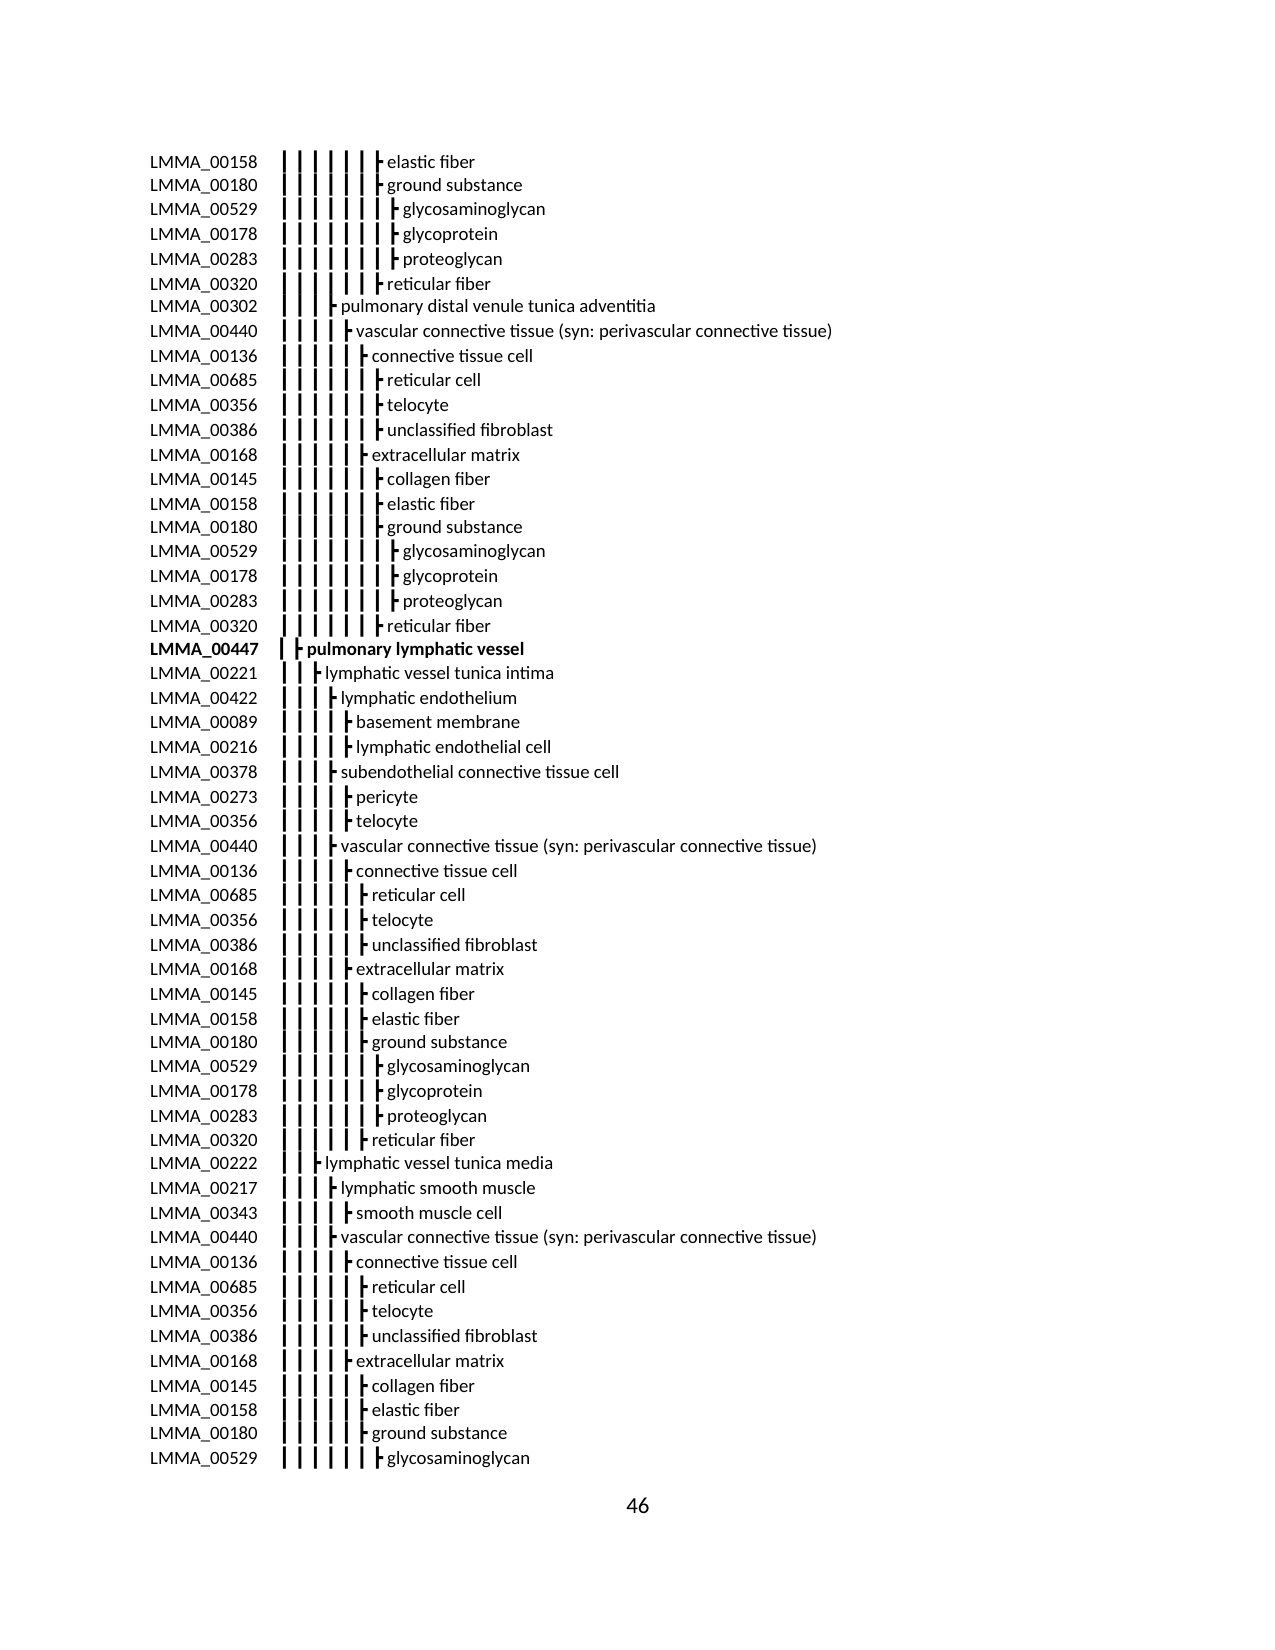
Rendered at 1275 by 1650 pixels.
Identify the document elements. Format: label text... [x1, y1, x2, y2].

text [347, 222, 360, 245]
text LMMA_00180 ┃ ┃ ┃ ┃ ┃ ┣ ground substance [150, 1030, 282, 1053]
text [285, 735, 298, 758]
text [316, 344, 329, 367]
text LMMA_00283 ┃ ┃ ┃ ┃ ┃ ┃ ┃ ┣ proteoglycan [150, 247, 282, 270]
text LMMA_00222 ┃ ┃ ┣ lymphatic vessel tunica media [316, 1152, 1125, 1174]
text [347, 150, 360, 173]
text LMMA_00178 ┃ ┃ ┃ ┃ ┃ ┃ ┣ glycoprotein [378, 1079, 1125, 1102]
text LMMA_00221 ┃ ┃ ┣ lymphatic vessel tunica intima [316, 661, 1125, 684]
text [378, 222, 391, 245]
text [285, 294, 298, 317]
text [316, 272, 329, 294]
text LMMA_00356 ┃ ┃ ┃ ┃ ┃ ┣ telocyte [150, 1300, 1125, 1323]
text LMMA_00386 ┃ ┃ ┃ ┃ ┃ ┣ unclassified fibroblast [363, 933, 1125, 956]
text LMMA_00145 ┃ ┃ ┃ ┃ ┃ ┣ collagen fiber [150, 982, 282, 1005]
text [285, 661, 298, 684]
text LMMA_00386 ┃ ┃ ┃ ┃ ┃ ┃ ┣ unclassified fibroblast [150, 418, 282, 441]
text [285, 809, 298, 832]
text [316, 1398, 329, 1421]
text LMMA_00180 ┃ ┃ ┃ ┃ ┃ ┣ ground substance [363, 1421, 1125, 1444]
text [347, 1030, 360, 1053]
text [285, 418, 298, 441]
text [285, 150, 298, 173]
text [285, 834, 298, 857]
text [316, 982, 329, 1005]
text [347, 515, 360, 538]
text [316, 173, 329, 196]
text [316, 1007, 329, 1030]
text LMMA_00447 ┃ ┣ pulmonary lymphatic vessel [298, 637, 1125, 659]
text LMMA_00529 ┃ ┃ ┃ ┃ ┃ ┃ ┣ glycosaminoglycan [150, 1054, 282, 1077]
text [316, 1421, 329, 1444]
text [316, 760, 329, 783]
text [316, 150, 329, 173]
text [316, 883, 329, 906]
text LMMA_00217 ┃ ┃ ┃ ┣ lymphatic smooth muscle [150, 1176, 282, 1199]
text LMMA_00217 ┃ ┃ ┃ ┣ lymphatic smooth muscle [332, 1176, 1125, 1199]
text LMMA_00168 ┃ ┃ ┃ ┃ ┃ ┣ extracellular matrix [363, 443, 1125, 466]
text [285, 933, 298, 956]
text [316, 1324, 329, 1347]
text LMMA_00158 ┃ ┃ ┃ ┃ ┃ ┃ ┣ elastic fiber [150, 492, 282, 515]
text LMMA_00283 ┃ ┃ ┃ ┃ ┃ ┃ ┣ proteoglycan [150, 1104, 282, 1127]
text LMMA_00158 ┃ ┃ ┃ ┃ ┃ ┃ ┣ elastic fiber [378, 492, 1125, 515]
text LMMA_00178 ┃ ┃ ┃ ┃ ┃ ┃ ┃ ┣ glycoprotein [150, 222, 282, 245]
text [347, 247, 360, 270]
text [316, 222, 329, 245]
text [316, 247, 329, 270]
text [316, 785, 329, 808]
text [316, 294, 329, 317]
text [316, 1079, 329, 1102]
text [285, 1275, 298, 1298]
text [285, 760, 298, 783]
text LMMA_00320 ┃ ┃ ┃ ┃ ┃ ┃ ┣ reticular fiber [150, 614, 282, 637]
text LMMA_00180 ┃ ┃ ┃ ┃ ┃ ┃ ┣ ground substance [378, 515, 1125, 538]
text LMMA_00221 ┃ ┃ ┣ lymphatic vessel tunica intima [150, 661, 282, 684]
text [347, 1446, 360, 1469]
text LMMA_00180 ┃ ┃ ┃ ┃ ┃ ┣ ground substance [150, 1421, 282, 1444]
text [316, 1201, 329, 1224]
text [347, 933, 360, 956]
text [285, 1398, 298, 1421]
text LMMA_00386 ┃ ┃ ┃ ┃ ┃ ┣ unclassified fibroblast [363, 1324, 1125, 1347]
text LMMA_00178 ┃ ┃ ┃ ┃ ┃ ┃ ┃ ┣ glycoprotein [150, 564, 282, 587]
text LMMA_00440 ┃ ┃ ┃ ┣ vascular connective tissue (syn: perivascular connective tissue) [332, 834, 1125, 857]
text LMMA_00320 ┃ ┃ ┃ ┃ ┃ ┣ reticular fiber [150, 1129, 282, 1152]
text LMMA_00180 ┃ ┃ ┃ ┃ ┃ ┃ ┣ ground substance [150, 515, 282, 538]
text LMMA_00089 ┃ ┃ ┃ ┃ ┣ basement membrane [150, 711, 1125, 734]
text LMMA_00283 ┃ ┃ ┃ ┃ ┃ ┃ ┃ ┣ proteoglycan [394, 247, 1125, 270]
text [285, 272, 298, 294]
text LMMA_00158 ┃ ┃ ┃ ┃ ┃ ┣ elastic fiber [150, 1398, 282, 1421]
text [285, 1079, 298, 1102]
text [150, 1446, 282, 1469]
text LMMA_00168 ┃ ┃ ┃ ┃ ┣ extracellular matrix [150, 1349, 282, 1372]
text LMMA_00158 ┃ ┃ ┃ ┃ ┃ ┣ elastic fiber [363, 1398, 1125, 1421]
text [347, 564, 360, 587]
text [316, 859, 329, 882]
text LMMA_00158 ┃ ┃ ┃ ┃ ┃ ┃ ┣ elastic fiber [150, 150, 282, 173]
text LMMA_00320 ┃ ┃ ┃ ┃ ┃ ┣ reticular fiber [316, 1129, 1125, 1152]
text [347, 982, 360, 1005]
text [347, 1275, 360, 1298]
text LMMA_00422 ┃ ┃ ┃ ┣ lymphatic endothelium [332, 686, 1125, 709]
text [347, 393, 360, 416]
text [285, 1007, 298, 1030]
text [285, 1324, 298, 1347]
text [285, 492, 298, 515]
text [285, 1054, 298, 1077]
text LMMA_00283 ┃ ┃ ┃ ┃ ┃ ┃ ┃ ┣ proteoglycan [394, 589, 1125, 612]
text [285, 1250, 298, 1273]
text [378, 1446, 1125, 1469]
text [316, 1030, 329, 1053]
text LMMA_00273 ┃ ┃ ┃ ┃ ┣ pericyte [347, 785, 1125, 808]
text LMMA_00136 ┃ ┃ ┃ ┃ ┣ connective tissue cell [150, 1250, 282, 1273]
text LMMA_00356 ┃ ┃ ┃ ┃ ┣ telocyte [150, 809, 282, 832]
text LMMA_00386 ┃ ┃ ┃ ┃ ┃ ┣ unclassified fibroblast [150, 933, 282, 956]
text LMMA_00222 ┃ ┃ ┣ lymphatic vessel tunica media [150, 1152, 282, 1174]
text LMMA_00168 ┃ ┃ ┃ ┃ ┃ ┣ extracellular matrix [150, 443, 282, 466]
text LMMA_00386 ┃ ┃ ┃ ┃ ┃ ┣ unclassified fibroblast [150, 1324, 282, 1347]
text LMMA_00145 ┃ ┃ ┃ ┃ ┃ ┃ ┣ collagen fiber [378, 467, 1125, 490]
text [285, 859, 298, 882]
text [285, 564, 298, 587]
text LMMA_00178 ┃ ┃ ┃ ┃ ┃ ┃ ┃ ┣ glycoprotein [394, 564, 1125, 587]
text LMMA_00386 ┃ ┃ ┃ ┃ ┃ ┃ ┣ unclassified fibroblast [378, 418, 1125, 441]
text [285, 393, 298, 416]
text LMMA_00180 ┃ ┃ ┃ ┃ ┃ ┃ ┣ ground substance [150, 173, 282, 196]
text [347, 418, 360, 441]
text LMMA_00356 ┃ ┃ ┃ ┃ ┃ ┣ telocyte [150, 908, 282, 931]
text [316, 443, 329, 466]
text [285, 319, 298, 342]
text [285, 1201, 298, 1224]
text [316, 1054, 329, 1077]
text LMMA_00158 ┃ ┃ ┃ ┃ ┃ ┣ elastic fiber [363, 1007, 1125, 1030]
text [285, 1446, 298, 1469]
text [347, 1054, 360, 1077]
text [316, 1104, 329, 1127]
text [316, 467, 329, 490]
text LMMA_00136 ┃ ┃ ┃ ┃ ┃ ┣ connective tissue cell [363, 344, 1125, 367]
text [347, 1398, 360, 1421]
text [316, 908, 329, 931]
text LMMA_00356 ┃ ┃ ┃ ┃ ┣ telocyte [347, 809, 1125, 832]
text LMMA_00356 ┃ ┃ ┃ ┃ ┃ ┃ ┣ telocyte [150, 393, 282, 416]
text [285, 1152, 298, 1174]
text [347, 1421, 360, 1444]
text LMMA_00216 ┃ ┃ ┃ ┃ ┣ lymphatic endothelial cell [347, 735, 1125, 758]
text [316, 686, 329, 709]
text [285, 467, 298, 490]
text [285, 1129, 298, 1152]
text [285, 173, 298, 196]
text LMMA_00283 ┃ ┃ ┃ ┃ ┃ ┃ ┃ ┣ proteoglycan [150, 589, 282, 612]
text LMMA_00378 ┃ ┃ ┃ ┣ subendothelial connective tissue cell [332, 760, 1125, 783]
text LMMA_00168 ┃ ┃ ┃ ┃ ┣ extracellular matrix [347, 1349, 1125, 1372]
text LMMA_00145 ┃ ┃ ┃ ┃ ┃ ┣ collagen fiber [363, 1374, 1125, 1397]
text LMMA_00145 ┃ ┃ ┃ ┃ ┃ ┣ collagen fiber [363, 982, 1125, 1005]
text LMMA_00136 ┃ ┃ ┃ ┃ ┃ ┣ connective tissue cell [150, 344, 282, 367]
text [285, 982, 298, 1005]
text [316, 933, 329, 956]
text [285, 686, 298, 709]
text LMMA_00180 ┃ ┃ ┃ ┃ ┃ ┃ ┣ ground substance [378, 173, 1125, 196]
text LMMA_00273 ┃ ┃ ┃ ┃ ┣ pericyte [150, 785, 282, 808]
text LMMA_00145 ┃ ┃ ┃ ┃ ┃ ┣ collagen fiber [150, 1374, 282, 1397]
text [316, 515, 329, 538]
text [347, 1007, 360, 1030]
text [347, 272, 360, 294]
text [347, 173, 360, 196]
text LMMA_00356 ┃ ┃ ┃ ┃ ┃ ┣ telocyte [363, 908, 1125, 931]
text LMMA_00343 ┃ ┃ ┃ ┃ ┣ smooth muscle cell [150, 1201, 282, 1224]
text LMMA_00685 ┃ ┃ ┃ ┃ ┃ ┣ reticular cell [150, 1275, 282, 1298]
text LMMA_00168 ┃ ┃ ┃ ┃ ┣ extracellular matrix [150, 958, 1125, 981]
text LMMA_00320 ┃ ┃ ┃ ┃ ┃ ┃ ┣ reticular fiber [378, 614, 1125, 637]
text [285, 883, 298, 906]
text LMMA_00178 ┃ ┃ ┃ ┃ ┃ ┃ ┣ glycoprotein [150, 1079, 282, 1102]
text LMMA_00283 ┃ ┃ ┃ ┃ ┃ ┃ ┣ proteoglycan [378, 1104, 1125, 1127]
text LMMA_00685 ┃ ┃ ┃ ┃ ┃ ┃ ┣ reticular cell [150, 369, 1125, 392]
text LMMA_00343 ┃ ┃ ┃ ┃ ┣ smooth muscle cell [347, 1201, 1125, 1224]
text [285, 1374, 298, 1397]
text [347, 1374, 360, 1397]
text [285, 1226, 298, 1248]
text LMMA_00529 ┃ ┃ ┃ ┃ ┃ ┃ ┃ ┣ glycosaminoglycan [150, 540, 1125, 563]
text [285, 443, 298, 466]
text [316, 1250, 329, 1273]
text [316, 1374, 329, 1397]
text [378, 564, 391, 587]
text LMMA_00685 ┃ ┃ ┃ ┃ ┃ ┣ reticular cell [363, 1275, 1125, 1298]
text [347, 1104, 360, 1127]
text LMMA_00178 ┃ ┃ ┃ ┃ ┃ ┃ ┃ ┣ glycoprotein [394, 222, 1125, 245]
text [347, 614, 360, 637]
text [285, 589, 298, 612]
text LMMA_00136 ┃ ┃ ┃ ┃ ┣ connective tissue cell [347, 859, 1125, 882]
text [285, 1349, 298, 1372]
text LMMA_00320 ┃ ┃ ┃ ┃ ┃ ┃ ┣ reticular fiber [150, 272, 282, 294]
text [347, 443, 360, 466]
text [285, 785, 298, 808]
text LMMA_00356 ┃ ┃ ┃ ┃ ┃ ┃ ┣ telocyte [378, 393, 1125, 416]
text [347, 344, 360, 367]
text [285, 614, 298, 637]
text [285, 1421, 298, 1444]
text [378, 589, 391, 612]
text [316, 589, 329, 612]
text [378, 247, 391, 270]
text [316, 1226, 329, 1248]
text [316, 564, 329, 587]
text LMMA_00529 ┃ ┃ ┃ ┃ ┃ ┃ ┣ glycosaminoglycan [378, 1054, 1125, 1077]
text LMMA_00685 ┃ ┃ ┃ ┃ ┃ ┣ reticular cell [150, 883, 282, 906]
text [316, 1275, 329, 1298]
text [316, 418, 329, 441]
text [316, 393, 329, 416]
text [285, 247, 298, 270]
text LMMA_00136 ┃ ┃ ┃ ┃ ┣ connective tissue cell [150, 859, 282, 882]
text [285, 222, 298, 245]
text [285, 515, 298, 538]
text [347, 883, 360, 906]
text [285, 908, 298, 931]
text LMMA_00447 ┃ ┣ pulmonary lymphatic vessel [150, 637, 280, 659]
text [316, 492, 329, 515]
text LMMA_00440 ┃ ┃ ┃ ┣ vascular connective tissue (syn: perivascular connective tissue) [332, 1226, 1125, 1248]
text LMMA_00158 ┃ ┃ ┃ ┃ ┃ ┣ elastic fiber [150, 1007, 282, 1030]
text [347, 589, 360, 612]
text LMMA_00145 ┃ ┃ ┃ ┃ ┃ ┃ ┣ collagen fiber [150, 467, 282, 490]
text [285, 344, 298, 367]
text LMMA_00529 ┃ ┃ ┃ ┃ ┃ ┃ ┃ ┣ glycosaminoglycan [150, 198, 1125, 221]
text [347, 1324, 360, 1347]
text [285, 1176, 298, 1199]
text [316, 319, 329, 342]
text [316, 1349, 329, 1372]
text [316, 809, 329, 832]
text LMMA_00136 ┃ ┃ ┃ ┃ ┣ connective tissue cell [347, 1250, 1125, 1273]
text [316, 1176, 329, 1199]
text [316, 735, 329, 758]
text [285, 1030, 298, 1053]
text LMMA_00158 ┃ ┃ ┃ ┃ ┃ ┃ ┣ elastic fiber [378, 150, 1125, 173]
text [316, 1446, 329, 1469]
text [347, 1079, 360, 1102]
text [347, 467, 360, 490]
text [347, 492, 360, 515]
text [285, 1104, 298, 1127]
text LMMA_00302 ┃ ┃ ┃ ┣ pulmonary distal venule tunica adventitia [332, 294, 1125, 317]
text LMMA_00216 ┃ ┃ ┃ ┃ ┣ lymphatic endothelial cell [150, 735, 282, 758]
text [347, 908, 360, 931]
text LMMA_00180 ┃ ┃ ┃ ┃ ┃ ┣ ground substance [363, 1030, 1125, 1053]
text LMMA_00320 ┃ ┃ ┃ ┃ ┃ ┃ ┣ reticular fiber [378, 272, 1125, 294]
text LMMA_00440 ┃ ┃ ┃ ┃ ┣ vascular connective tissue (syn: perivascular connective tissue) [347, 319, 1125, 342]
text LMMA_00685 ┃ ┃ ┃ ┃ ┃ ┣ reticular cell [363, 883, 1125, 906]
text LMMA_00422 ┃ ┃ ┃ ┣ lymphatic endothelium [150, 686, 282, 709]
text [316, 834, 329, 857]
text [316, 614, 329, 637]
